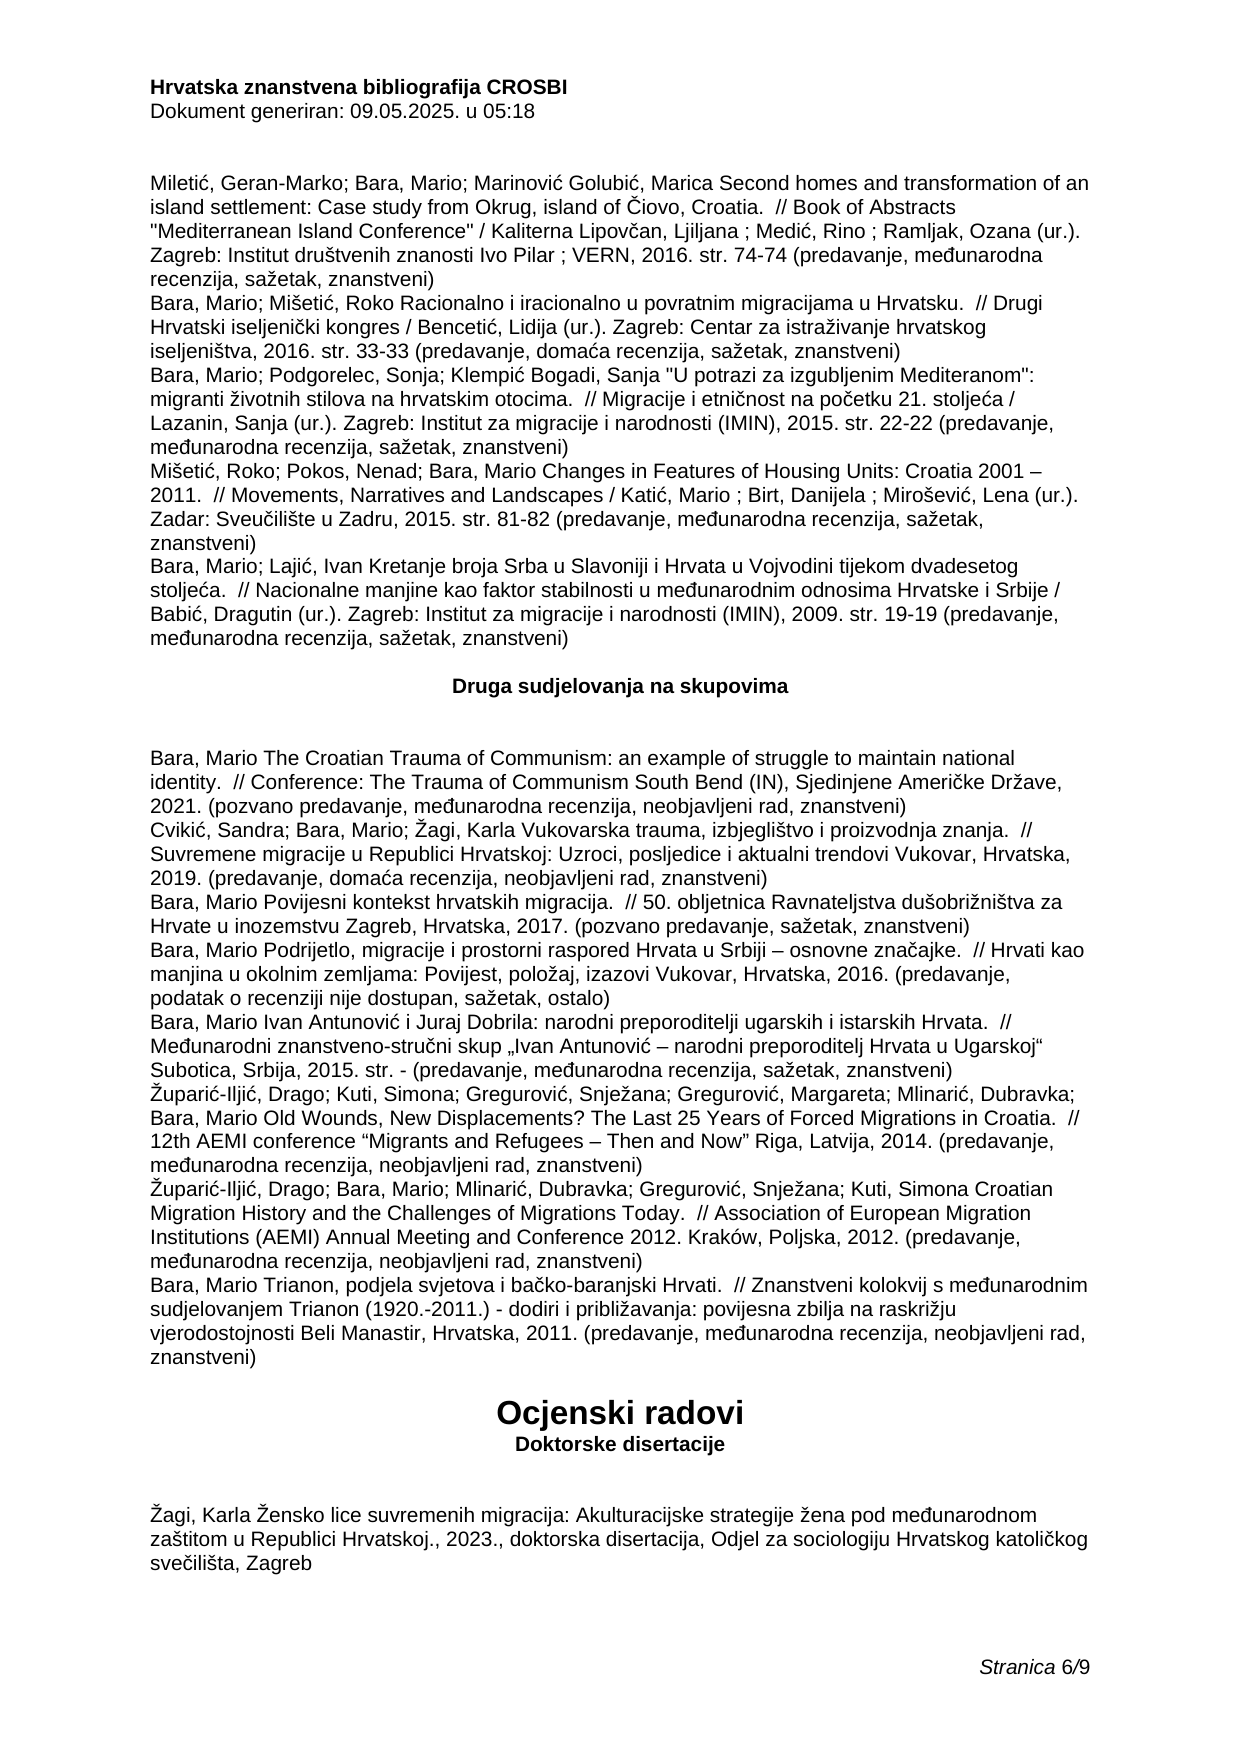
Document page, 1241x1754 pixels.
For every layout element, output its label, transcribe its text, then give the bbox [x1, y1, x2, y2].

text Žagi, Karla [150, 1503, 1090, 1575]
text Bara, Mario [150, 890, 1090, 938]
text Cvikić, Sandra; Bara, Mario; Žagi, Karla [150, 818, 1090, 890]
text Bara, Mario; Mišetić, Roko [150, 291, 1090, 363]
text Bara, Mario [150, 746, 1090, 818]
text Župarić-Iljić, Drago; Bara, Mario; Mlinarić, Dubravka; Gregurović, Snježana; Kuti, Simona [150, 1177, 1090, 1273]
subtitle Doktorske disertacije [150, 1431, 1090, 1455]
text Miletić, Geran-Marko; Bara, Mario; Marinović Golubić, Marica [150, 171, 1090, 291]
subtitle Ocjenski radovi [150, 1393, 1090, 1431]
text Bara, Mario [150, 1273, 1090, 1369]
text Bara, Mario; Lajić, Ivan [150, 554, 1090, 650]
text Mišetić, Roko; Pokos, Nenad; Bara, Mario [150, 458, 1090, 554]
text Bara, Mario [150, 938, 1090, 1009]
text Župarić-Iljić, Drago; Kuti, Simona; Gregurović, Snježana; Gregurović, Margareta; Mlinarić, Dubravka; Bara, Mario [150, 1081, 1090, 1177]
subtitle Druga sudjelovanja na skupovima [150, 674, 1090, 698]
text Bara, Mario [150, 1009, 1090, 1081]
text Bara, Mario; Podgorelec, Sonja; Klempić Bogadi, Sanja [150, 363, 1090, 458]
